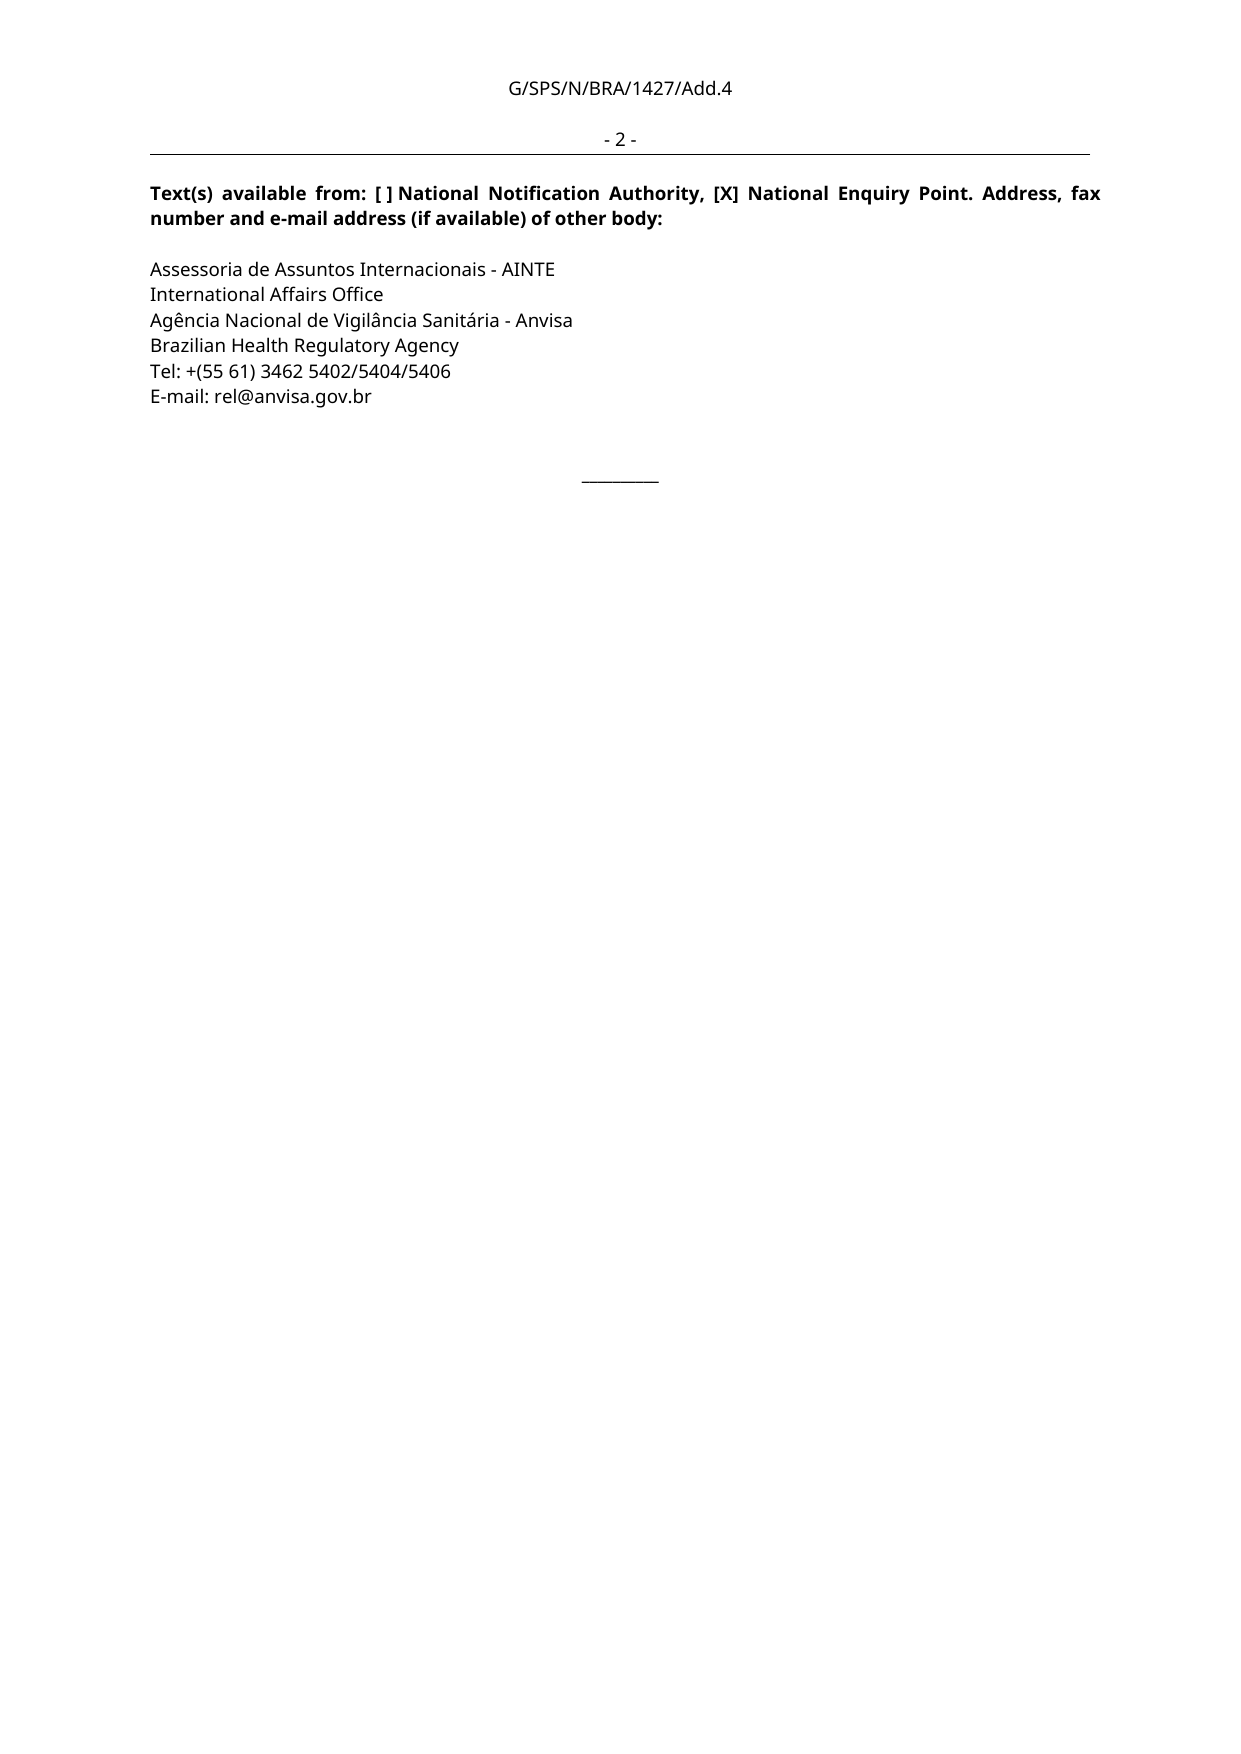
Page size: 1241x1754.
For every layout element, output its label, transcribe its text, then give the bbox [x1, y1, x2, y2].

table_cell Text(s) available from: [ ] National Notification Authority, [X] National Enquiry Point. Address, fax number and e-mail address (if available) of other body: [150, 180, 1113, 256]
text __________ [150, 460, 1090, 485]
